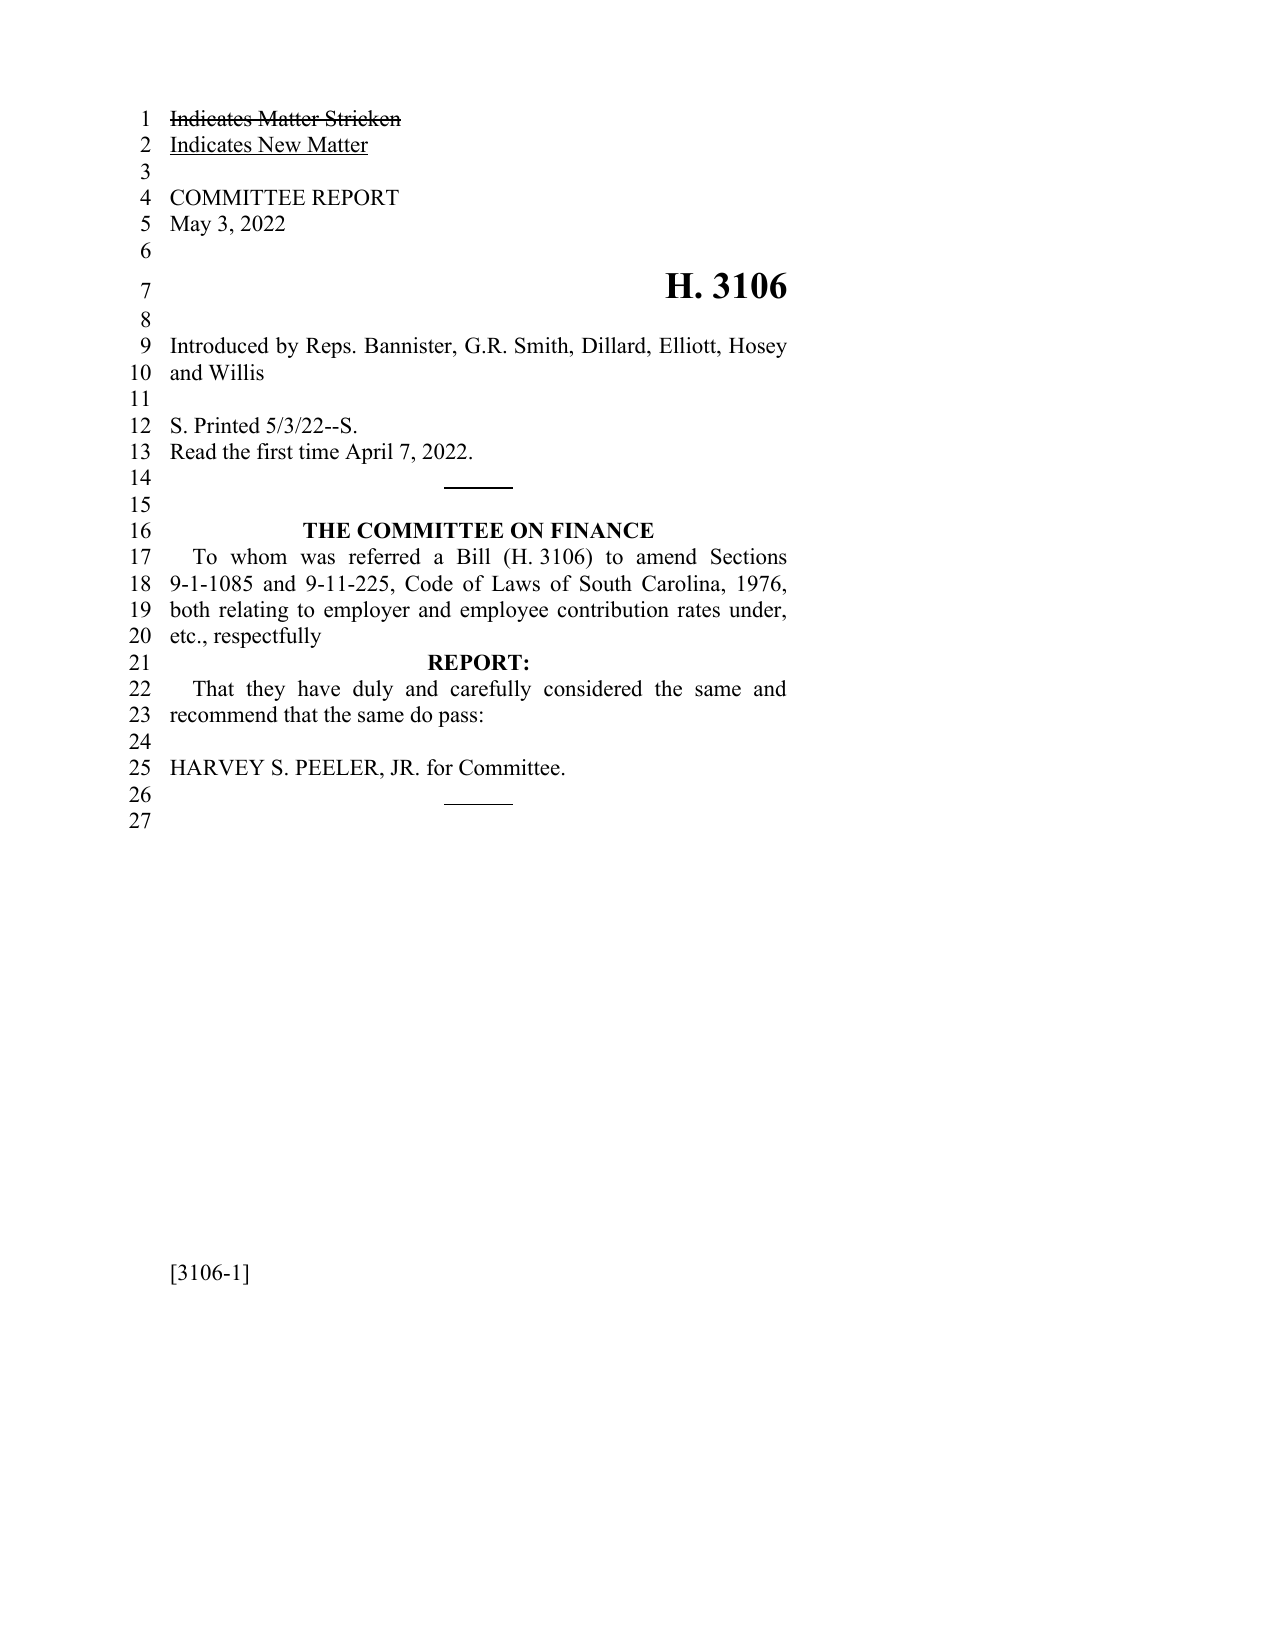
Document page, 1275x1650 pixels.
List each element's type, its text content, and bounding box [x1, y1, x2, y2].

text That they have duly and carefully considered the same and recommend that the same do pass: [169, 675, 787, 728]
text To whom was referred a Bill (H. 3106) to amend Sections 9-1-1085 and 9-11-225, Code of Laws of South Carolina, 1976, both relating to employer and employee contribution rates under, etc., respectfully [169, 543, 787, 649]
text REPORT: [169, 649, 787, 675]
text THE COMMITTEE ON FINANCE [169, 517, 787, 543]
text S. Printed 5/3/22--S. [169, 412, 787, 438]
text Read the first time April 7, 2022. [169, 438, 787, 464]
text Indicates New Matter [169, 131, 787, 158]
text May 3, 2022 [169, 210, 787, 237]
text Indicates Matter Stricken [169, 105, 787, 131]
text COMMITTEE REPORT [169, 184, 787, 210]
text HARVEY S. PEELER, JR. for Committee. [169, 754, 787, 781]
text Introduced by Reps. Bannister, G.R. Smith, Dillard, Elliott, Hosey and Willis [169, 333, 787, 385]
text H. 3106 [169, 263, 787, 306]
